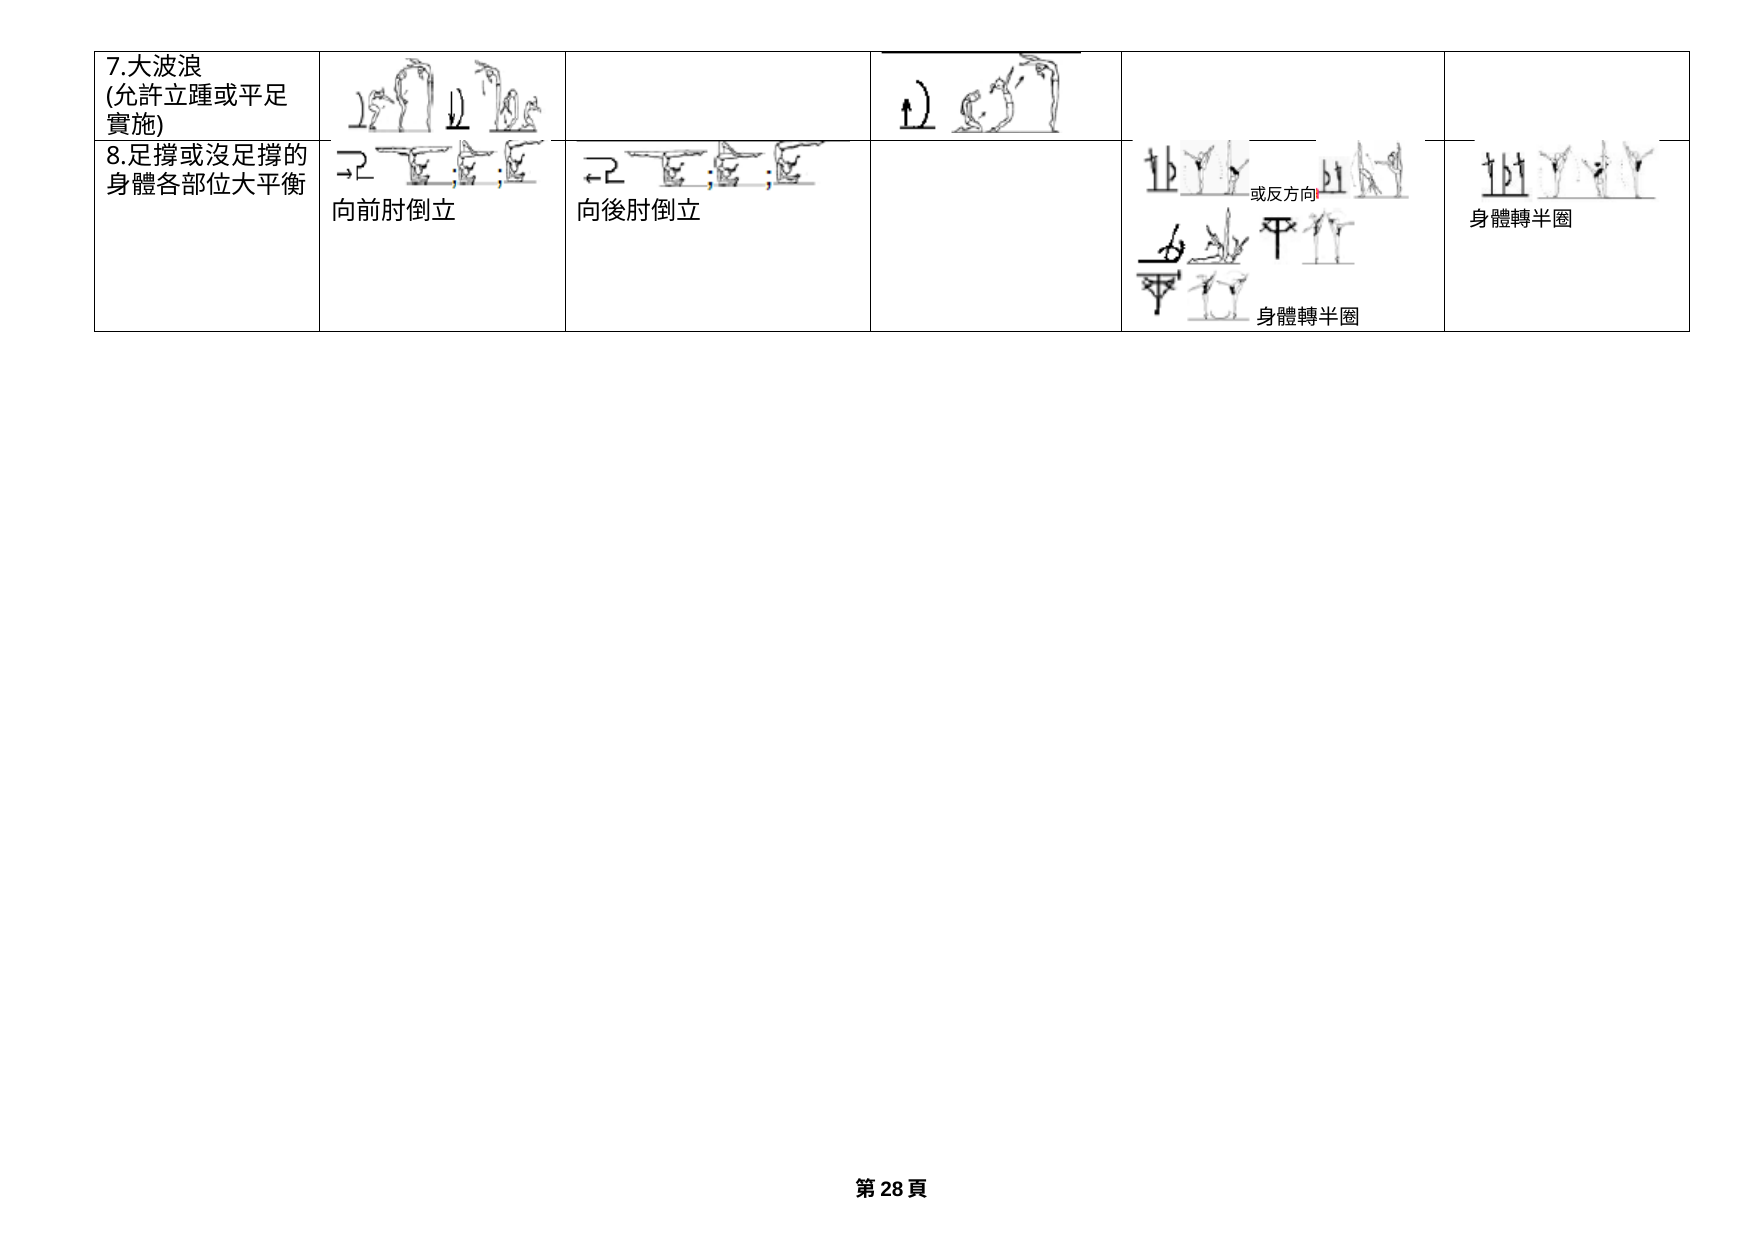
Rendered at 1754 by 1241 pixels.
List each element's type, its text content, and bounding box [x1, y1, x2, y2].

table_cell [320, 52, 565, 140]
table_cell 8.足撐或沒足撐的身體各部位大平衡 [95, 141, 319, 331]
table_cell 向前肘倒立 [320, 141, 565, 331]
table_cell 身體轉半圈 [1445, 141, 1689, 331]
table_cell 7.大波浪 (允許立踵或平足實施) [95, 52, 319, 140]
table_cell [566, 52, 870, 140]
table_cell [871, 52, 1121, 140]
table_cell [1122, 52, 1444, 140]
table_cell [1445, 52, 1689, 140]
table_cell 向後肘倒立 [566, 141, 870, 331]
table_cell 或反方向 身體轉半圈 [1122, 141, 1444, 331]
table_cell [871, 141, 1121, 331]
